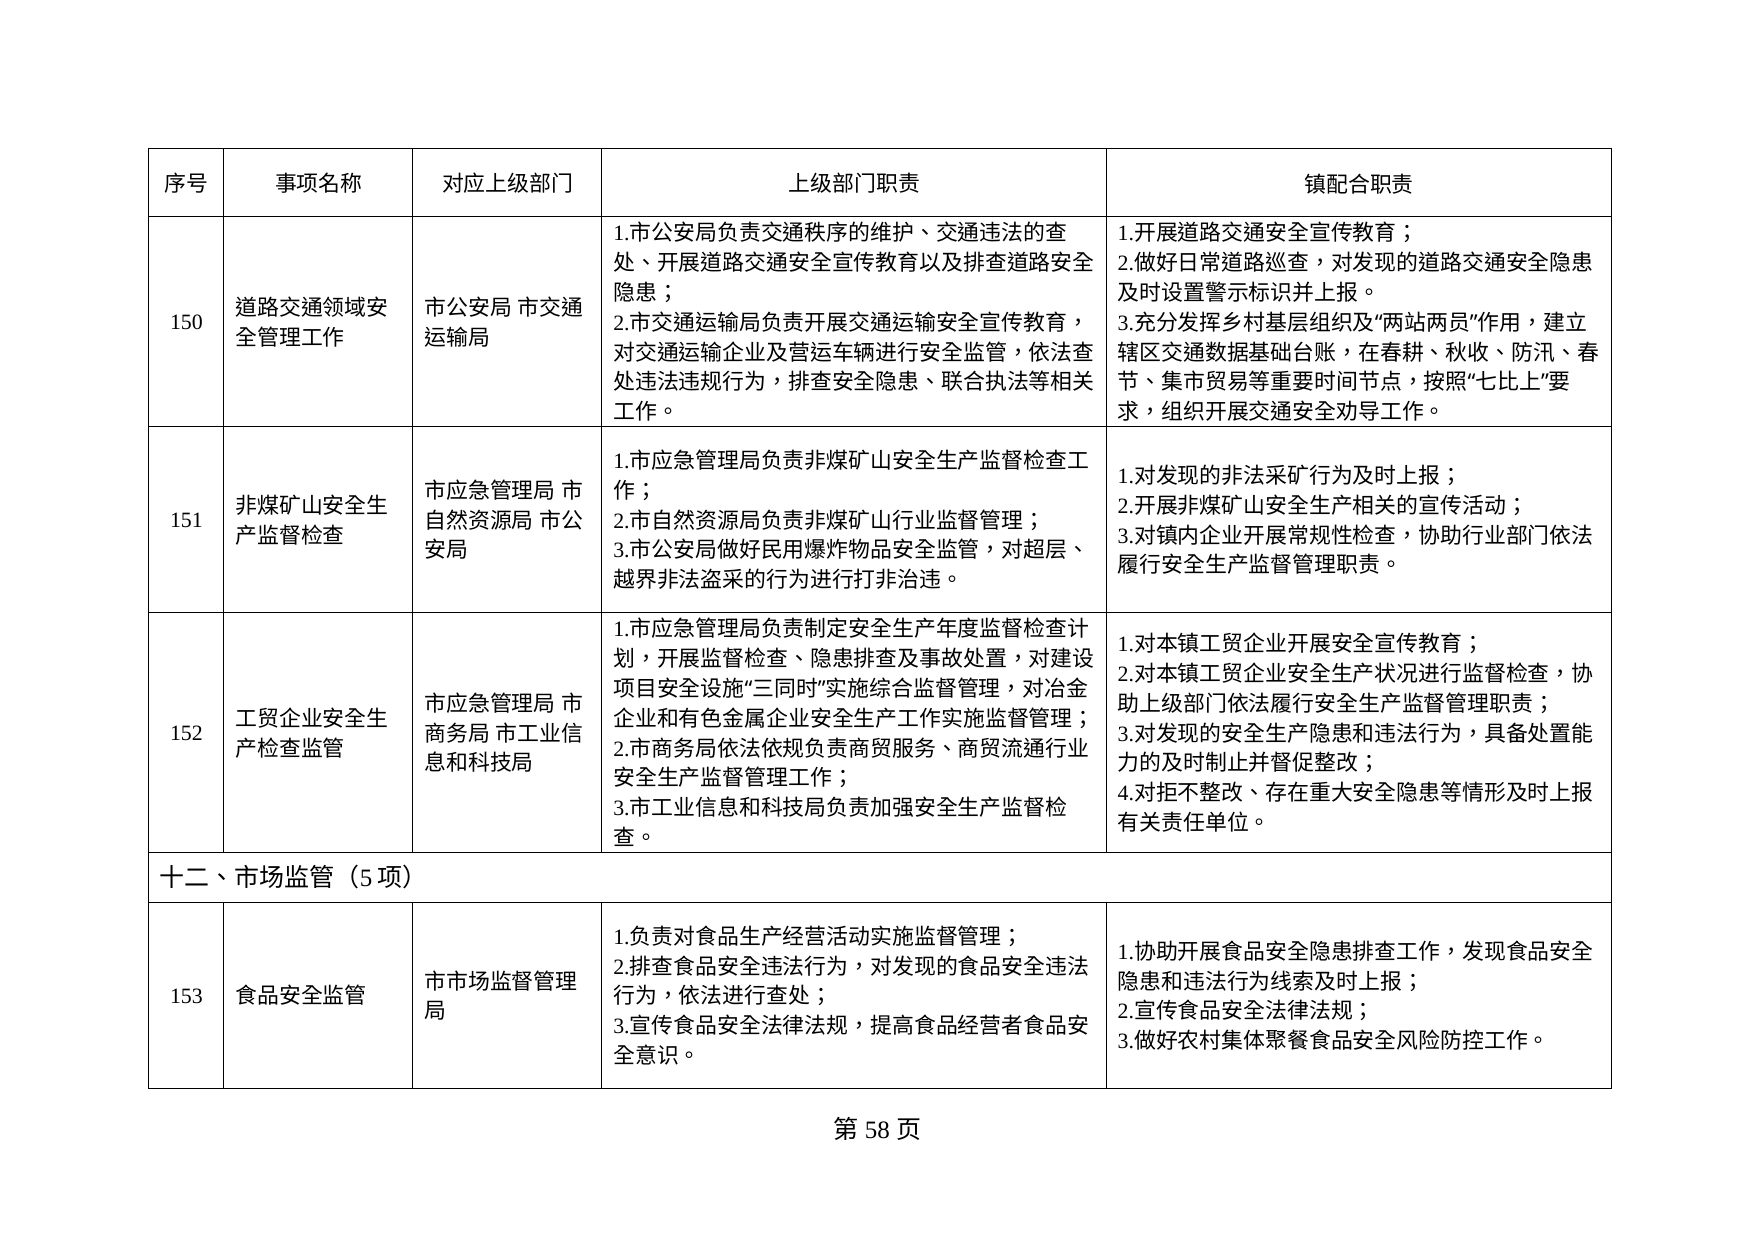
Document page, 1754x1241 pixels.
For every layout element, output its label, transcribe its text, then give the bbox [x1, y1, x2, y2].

table_header 序号 [149, 149, 223, 216]
table_cell 150 [149, 217, 223, 426]
table_header 事项名称 [224, 149, 412, 216]
table_cell 1.对本镇工贸企业开展安全宣传教育； 2.对本镇工贸企业安全生产状况进行监督检查，协助上级部门依法履行安全生产监督管理职责； 3.对发现的安全生产隐患和违法行为，具备处置能力的及时制止并督促整改； 4.对拒不整改、存在重大安全隐患等情形及时上报有关责任单位。 [1107, 613, 1611, 852]
table_cell 153 [149, 903, 223, 1088]
table_cell 1.协助开展食品安全隐患排查工作，发现食品安全隐患和违法行为线索及时上报； 2.宣传食品安全法律法规； 3.做好农村集体聚餐食品安全风险防控工作。 [1107, 903, 1611, 1088]
table_cell 道路交通领域安全管理工作 [224, 217, 412, 426]
table_cell 食品安全监管 [224, 903, 412, 1088]
table_header 镇配合职责 [1107, 149, 1611, 216]
table_cell 非煤矿山安全生产监督检查 [224, 427, 412, 612]
table_cell 十二、市场监管（5项） [149, 853, 1611, 902]
table_cell 市应急管理局 市商务局 市工业信息和科技局 [413, 613, 601, 852]
table_cell 市市场监督管理局 [413, 903, 601, 1088]
table_cell 1.开展道路交通安全宣传教育； 2.做好日常道路巡查，对发现的道路交通安全隐患及时设置警示标识并上报。 3.充分发挥乡村基层组织及“两站两员”作用，建立辖区交通数据基础台账，在春耕、秋收、防汛、春节、集市贸易等重要时间节点，按照“七比上”要求，组织开展交通安全劝导工作。 [1107, 217, 1611, 426]
table_cell 1.市应急管理局负责制定安全生产年度监督检查计划，开展监督检查、隐患排查及事故处置，对建设项目安全设施“三同时”实施综合监督管理，对冶金企业和有色金属企业安全生产工作实施监督管理； 2.市商务局依法依规负责商贸服务、商贸流通行业安全生产监督管理工作； 3.市工业信息和科技局负责加强安全生产监督检查。 [602, 613, 1106, 852]
table_header 对应上级部门 [413, 149, 601, 216]
table_header 上级部门职责 [602, 149, 1106, 216]
table_cell 市应急管理局 市自然资源局 市公安局 [413, 427, 601, 612]
table_cell 1.市应急管理局负责非煤矿山安全生产监督检查工作； 2.市自然资源局负责非煤矿山行业监督管理； 3.市公安局做好民用爆炸物品安全监管，对超层、越界非法盗采的行为进行打非治违。 [602, 427, 1106, 612]
table_cell 1.负责对食品生产经营活动实施监督管理； 2.排查食品安全违法行为，对发现的食品安全违法行为，依法进行查处； 3.宣传食品安全法律法规，提高食品经营者食品安全意识。 [602, 903, 1106, 1088]
table_cell 1.对发现的非法采矿行为及时上报； 2.开展非煤矿山安全生产相关的宣传活动； 3.对镇内企业开展常规性检查，协助行业部门依法履行安全生产监督管理职责。 [1107, 427, 1611, 612]
table_cell 151 [149, 427, 223, 612]
table_cell 工贸企业安全生产检查监管 [224, 613, 412, 852]
table_cell 1.市公安局负责交通秩序的维护、交通违法的查处、开展道路交通安全宣传教育以及排查道路安全隐患； 2.市交通运输局负责开展交通运输安全宣传教育，对交通运输企业及营运车辆进行安全监管，依法查处违法违规行为，排查安全隐患、联合执法等相关工作。 [602, 217, 1106, 426]
table_cell 152 [149, 613, 223, 852]
table_cell 市公安局 市交通运输局 [413, 217, 601, 426]
